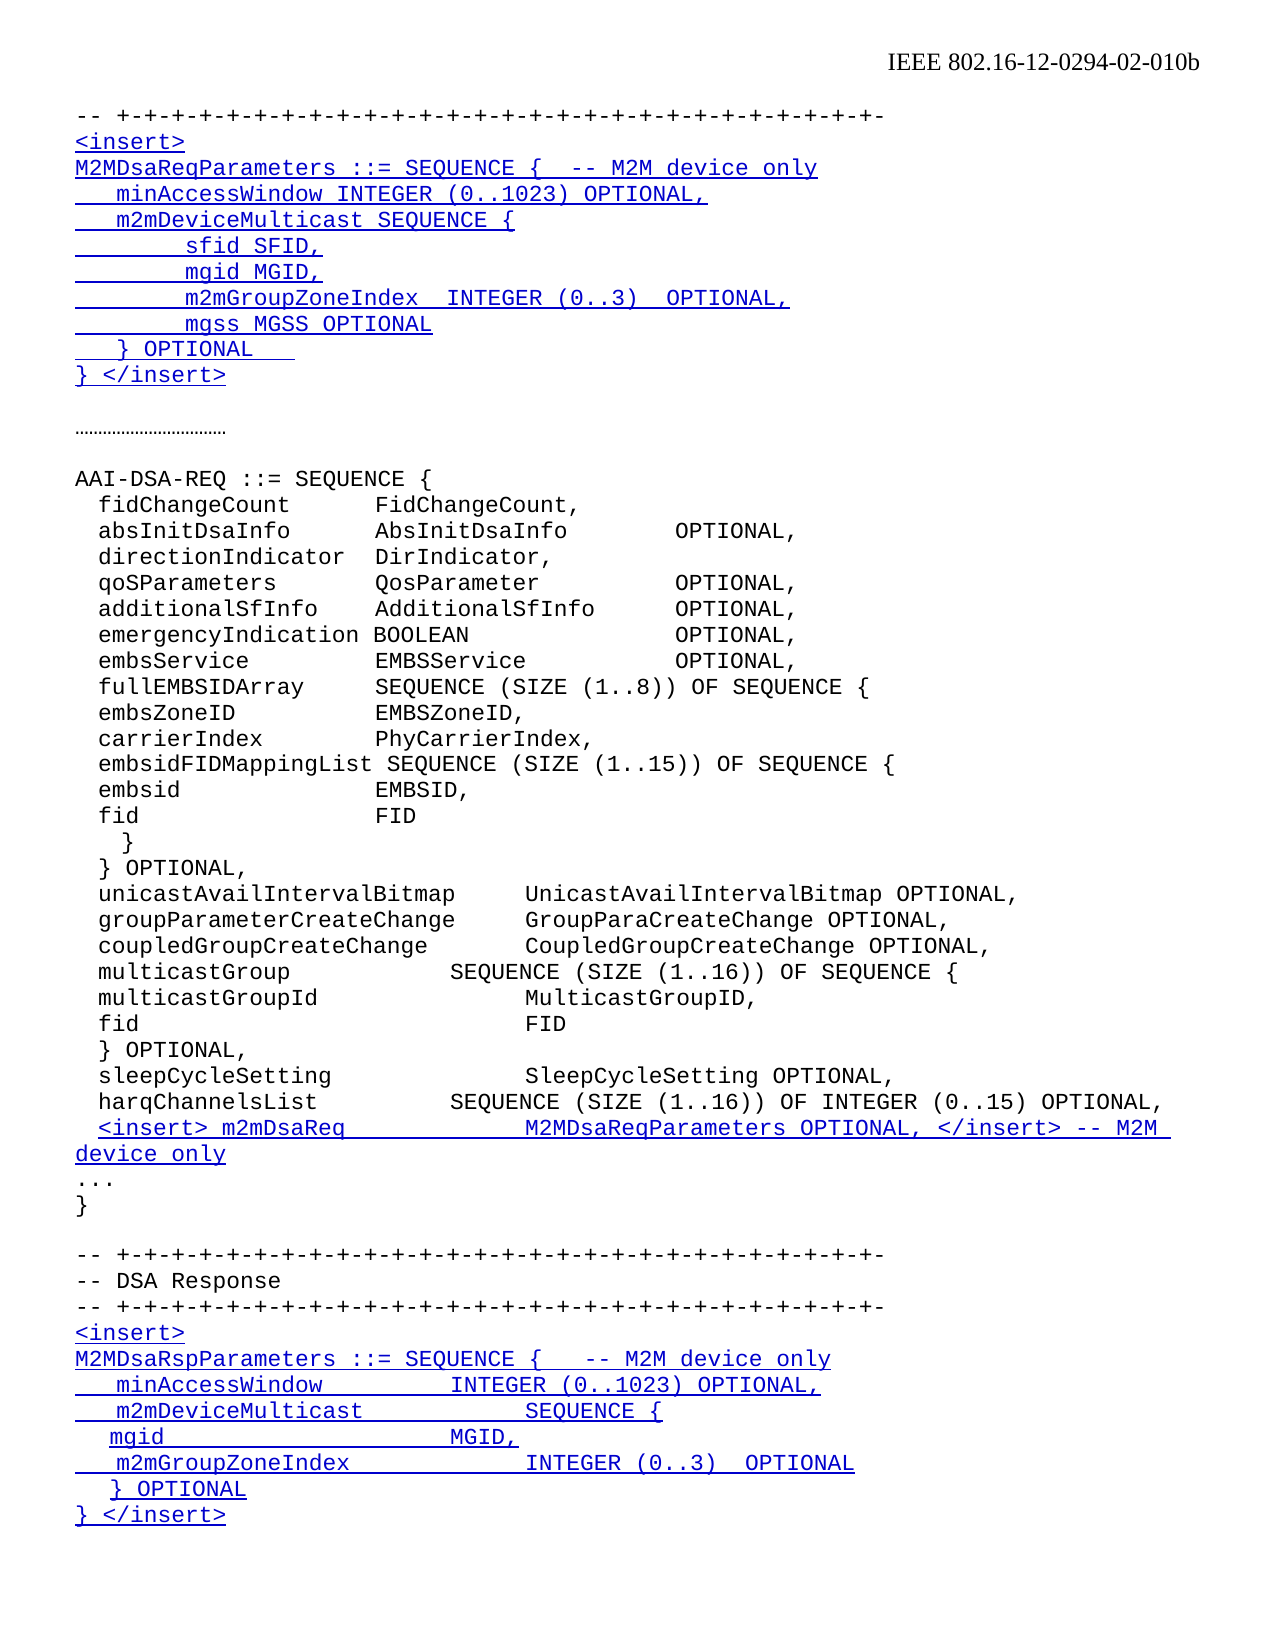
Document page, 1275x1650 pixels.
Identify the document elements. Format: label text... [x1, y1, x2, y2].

text fid FID [75, 1012, 1200, 1038]
text harqChannelsList SEQUENCE (SIZE (1..16)) OF INTEGER (0..15) OPTIONAL, [75, 1090, 1200, 1116]
text m2mDeviceMulticast SEQUENCE { [75, 1399, 1200, 1425]
text …………………………… [75, 416, 1200, 442]
text groupParameterCreateChange GroupParaCreateChange OPTIONAL, [75, 908, 1200, 934]
text mgid MGID, [75, 1425, 1200, 1451]
text } OPTIONAL [75, 338, 1200, 364]
text } OPTIONAL [75, 1477, 1200, 1503]
text -- DSA Response [75, 1270, 1200, 1296]
text mgss MGSS OPTIONAL [75, 312, 1200, 338]
text additionalSfInfo AdditionalSfInfo OPTIONAL, [75, 597, 1200, 623]
text mgid MGID, [75, 260, 1200, 286]
text fid FID [75, 805, 1200, 831]
text sleepCycleSetting SleepCycleSetting OPTIONAL, [75, 1064, 1200, 1090]
text coupledGroupCreateChange CoupledGroupCreateChange OPTIONAL, [75, 934, 1200, 960]
text minAccessWindow INTEGER (0..1023) OPTIONAL, [75, 1373, 1200, 1399]
text multicastGroupId MulticastGroupID, [75, 986, 1200, 1012]
text } </insert> [75, 364, 1200, 390]
text m2mGroupZoneIndex INTEGER (0..3) OPTIONAL [75, 1451, 1200, 1477]
text -- +-+-+-+-+-+-+-+-+-+-+-+-+-+-+-+-+-+-+-+-+-+-+-+-+-+-+-+- [75, 1296, 1200, 1322]
text multicastGroup SEQUENCE (SIZE (1..16)) OF SEQUENCE { [75, 960, 1200, 986]
text ... [75, 1168, 1200, 1194]
text } [75, 831, 1200, 857]
text embsidFIDMappingList SEQUENCE (SIZE (1..15)) OF SEQUENCE { [75, 753, 1200, 779]
text fullEMBSIDArray SEQUENCE (SIZE (1..8)) OF SEQUENCE { [75, 675, 1200, 701]
text minAccessWindow INTEGER (0..1023) OPTIONAL, [75, 182, 1200, 208]
text embsZoneID EMBSZoneID, [75, 701, 1200, 727]
text <insert> [75, 130, 1200, 156]
text } OPTIONAL, [75, 857, 1200, 882]
text sfid SFID, [75, 234, 1200, 260]
text embsid EMBSID, [75, 779, 1200, 805]
text M2MDsaReqParameters ::= SEQUENCE { -- M2M device only [75, 156, 1200, 182]
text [75, 104, 1200, 130]
text unicastAvailIntervalBitmap UnicastAvailIntervalBitmap OPTIONAL, [75, 882, 1200, 908]
text fidChangeCount FidChangeCount, [75, 493, 1200, 519]
text } [75, 1194, 1200, 1220]
text } OPTIONAL, [75, 1038, 1200, 1064]
text <insert> [75, 1322, 1200, 1347]
text <insert> m2mDsaReq M2MDsaReqParameters OPTIONAL, </insert> -- M2M device only [75, 1116, 1200, 1168]
text qoSParameters QosParameter OPTIONAL, [75, 571, 1200, 597]
text directionIndicator DirIndicator, [75, 545, 1200, 571]
text carrierIndex PhyCarrierIndex, [75, 727, 1200, 753]
text absInitDsaInfo AbsInitDsaInfo OPTIONAL, [75, 519, 1200, 545]
text -- +-+-+-+-+-+-+-+-+-+-+-+-+-+-+-+-+-+-+-+-+-+-+-+-+-+-+-+- [75, 1244, 1200, 1270]
text m2mGroupZoneIndex INTEGER (0..3) OPTIONAL, [75, 286, 1200, 312]
text M2MDsaRspParameters ::= SEQUENCE { -- M2M device only [75, 1347, 1200, 1373]
text AAI-DSA-REQ ::= SEQUENCE { [75, 467, 1200, 493]
text emergencyIndication BOOLEAN OPTIONAL, [75, 623, 1200, 649]
text m2mDeviceMulticast SEQUENCE { [75, 208, 1200, 234]
text } </insert> [75, 1503, 1200, 1529]
text embsService EMBSService OPTIONAL, [75, 649, 1200, 675]
